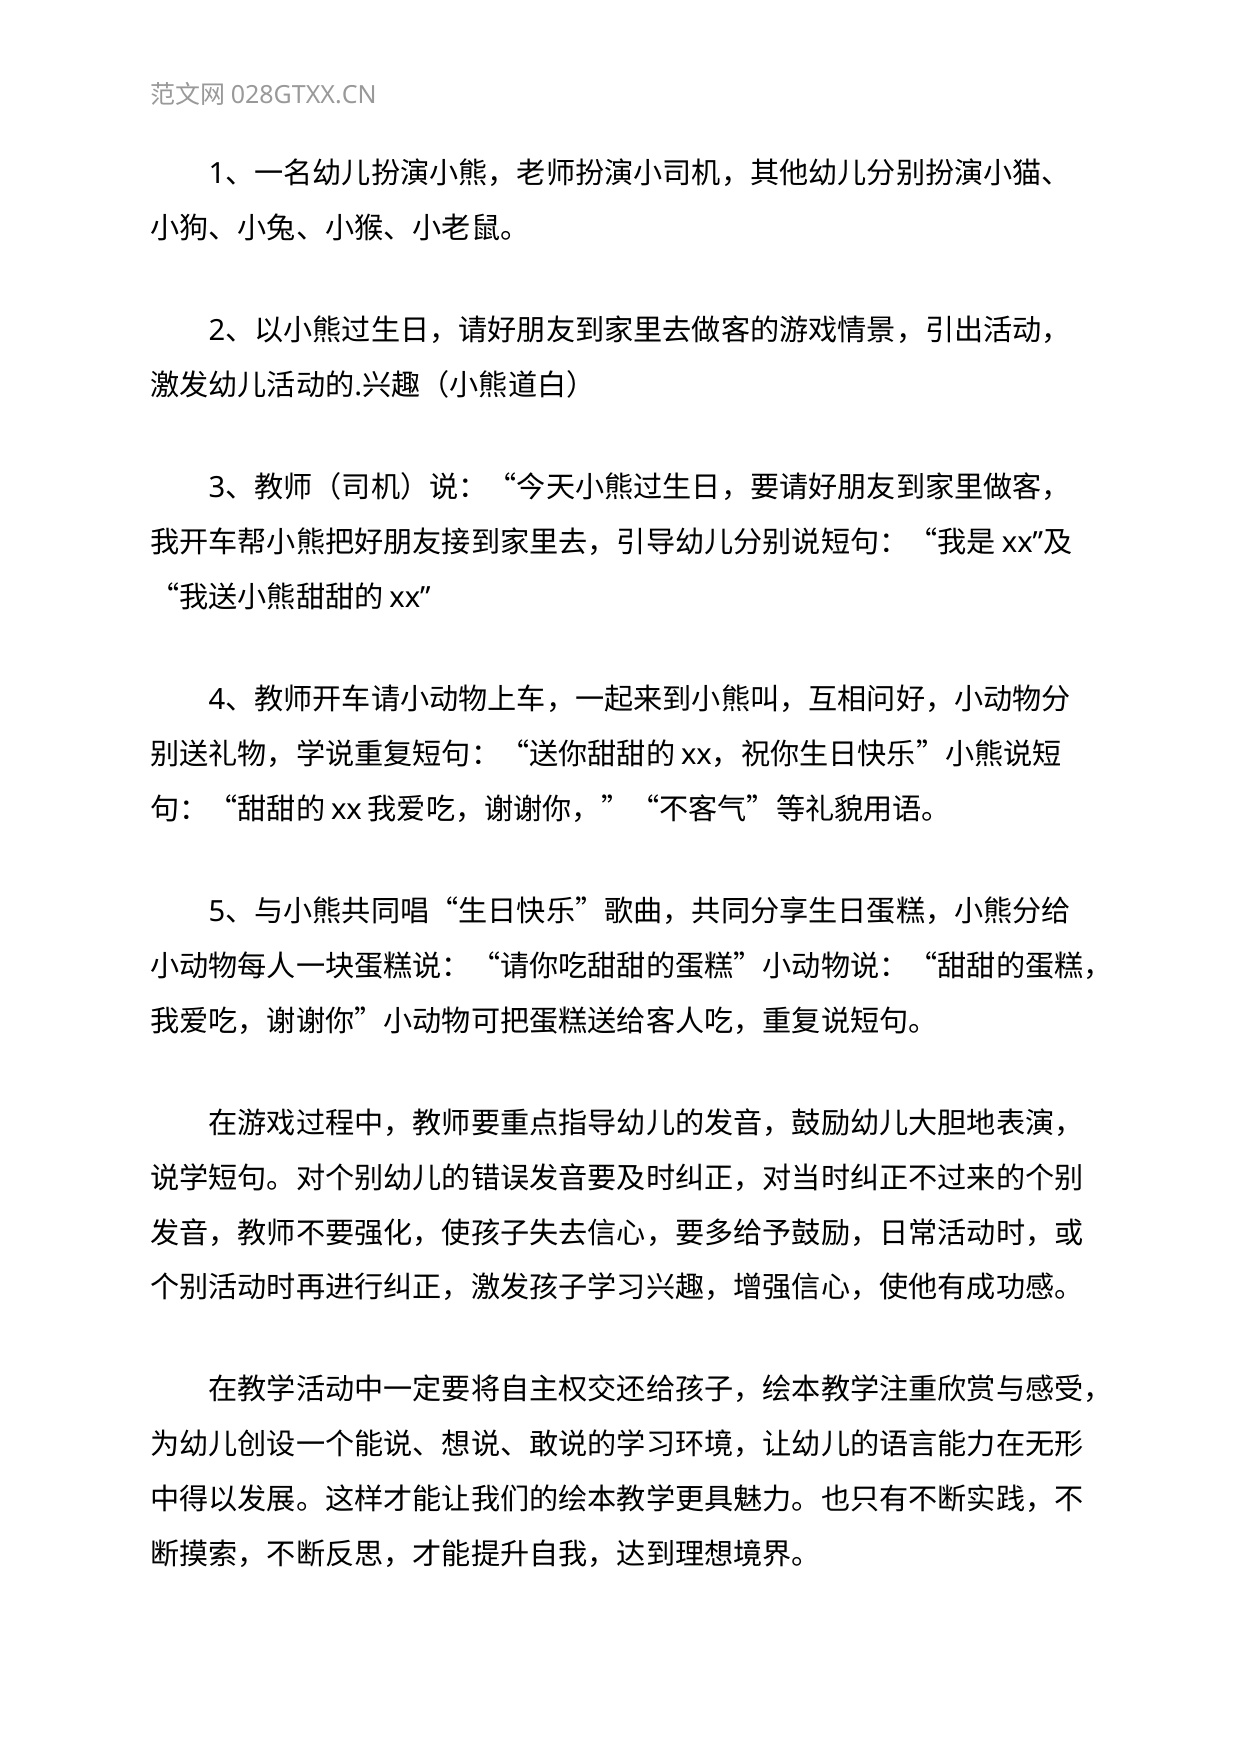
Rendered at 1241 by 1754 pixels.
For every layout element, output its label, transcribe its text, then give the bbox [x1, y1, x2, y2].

text 1、一名幼儿扮演小熊，老师扮演小司机，其他幼儿分别扮演小猫、小狗、小兔、小猴、小老鼠。 [150, 150, 1090, 247]
text 3、教师（司机）说：“今天小熊过生日，要请好朋友到家里做客，我开车帮小熊把好朋友接到家里去，引导幼儿分别说短句：“我是xx”及“我送小熊甜甜的xx” [150, 464, 1090, 616]
text 2、以小熊过生日，请好朋友到家里去做客的游戏情景，引出活动，激发幼儿活动的.兴趣（小熊道白） [150, 307, 1090, 404]
text 在游戏过程中，教师要重点指导幼儿的发音，鼓励幼儿大胆地表演，说学短句。对个别幼儿的错误发音要及时纠正，对当时纠正不过来的个别发音，教师不要强化，使孩子失去信心，要多给予鼓励，日常活动时，或个别活动时再进行纠正，激发孩子学习兴趣，增强信心，使他有成功感。 [150, 1099, 1090, 1306]
text 在教学活动中一定要将自主权交还给孩子，绘本教学注重欣赏与感受，为幼儿创设一个能说、想说、敢说的学习环境，让幼儿的语言能力在无形中得以发展。这样才能让我们的绘本教学更具魅力。也只有不断实践，不断摸索，不断反思，才能提升自我，达到理想境界。 [150, 1366, 1090, 1573]
text 4、教师开车请小动物上车，一起来到小熊叫，互相问好，小动物分别送礼物，学说重复短句：“送你甜甜的xx，祝你生日快乐”小熊说短句：“甜甜的xx我爱吃，谢谢你，”“不客气”等礼貌用语。 [150, 676, 1090, 828]
text 5、与小熊共同唱“生日快乐”歌曲，共同分享生日蛋糕，小熊分给小动物每人一块蛋糕说：“请你吃甜甜的蛋糕”小动物说：“甜甜的蛋糕，我爱吃，谢谢你”小动物可把蛋糕送给客人吃，重复说短句。 [150, 888, 1090, 1040]
